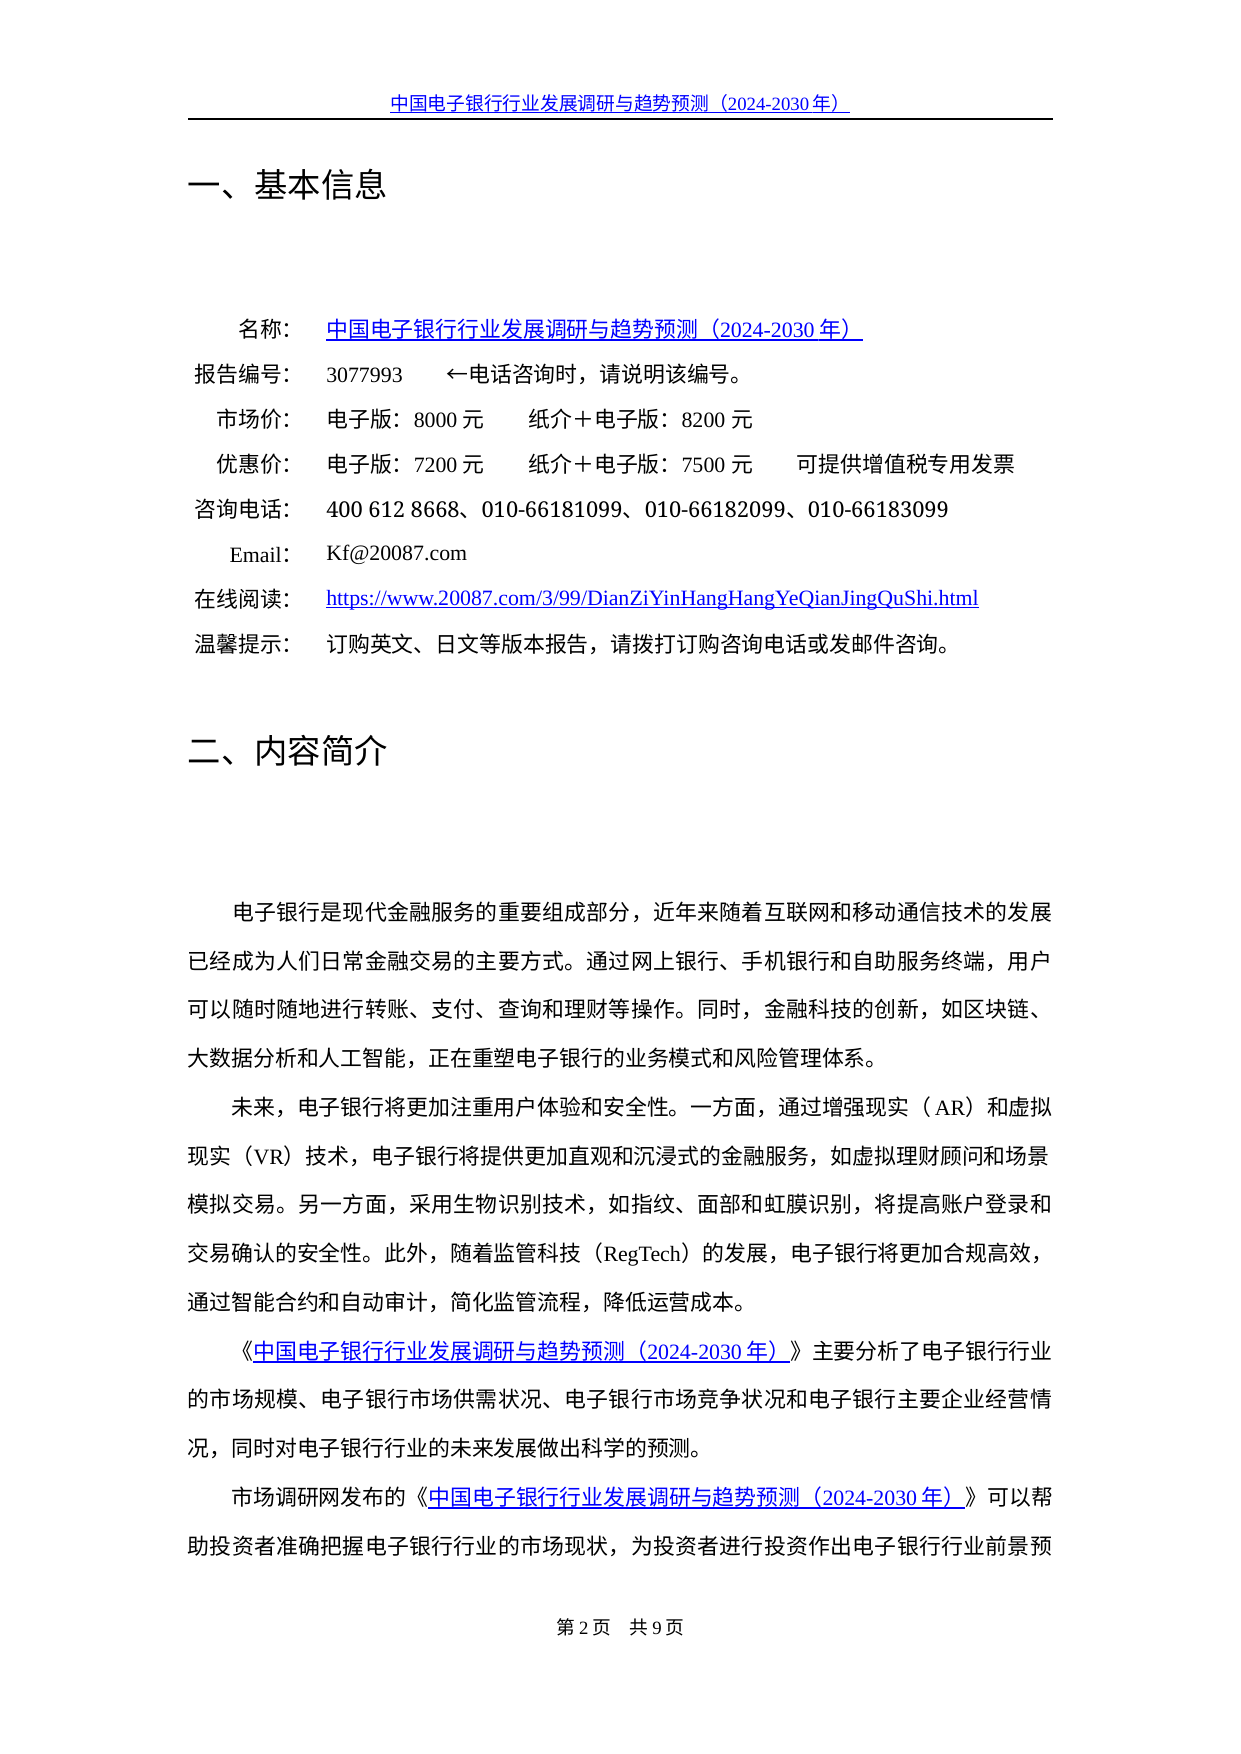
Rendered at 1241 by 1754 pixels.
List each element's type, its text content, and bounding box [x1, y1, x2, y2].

table_cell 优惠价： [167, 447, 315, 492]
table_header 名称： [167, 312, 315, 357]
table_cell 电子版：7200 元 纸介＋电子版：7500 元 可提供增值税专用发票 [315, 447, 1073, 492]
table_cell Kf@20087.com [315, 537, 1073, 582]
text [187, 894, 1053, 1561]
table_cell Email： [167, 537, 315, 582]
table_header 中国电子银行行业发展调研与趋势预测（2024-2030年） [315, 312, 1073, 357]
table_cell 订购英文、日文等版本报告，请拨打订购咨询电话或发邮件咨询。 [315, 627, 1073, 672]
table_cell 温馨提示： [167, 627, 315, 672]
table_cell [315, 582, 1073, 627]
table_cell 咨询电话： [167, 492, 315, 537]
table_cell 市场价： [167, 402, 315, 447]
title 二、内容简介 [187, 717, 1053, 782]
table_cell 在线阅读： [167, 582, 315, 627]
title 一、基本信息 [187, 150, 1053, 215]
table_cell 电子版：8000 元 纸介＋电子版：8200 元 [315, 402, 1073, 447]
table_cell 报告编号： [167, 357, 315, 402]
table_cell 400 612 8668、010-66181099、010-66182099、010-66183099 [315, 492, 1073, 537]
table_cell 3077993 ←电话咨询时，请说明该编号。 [315, 357, 1073, 402]
